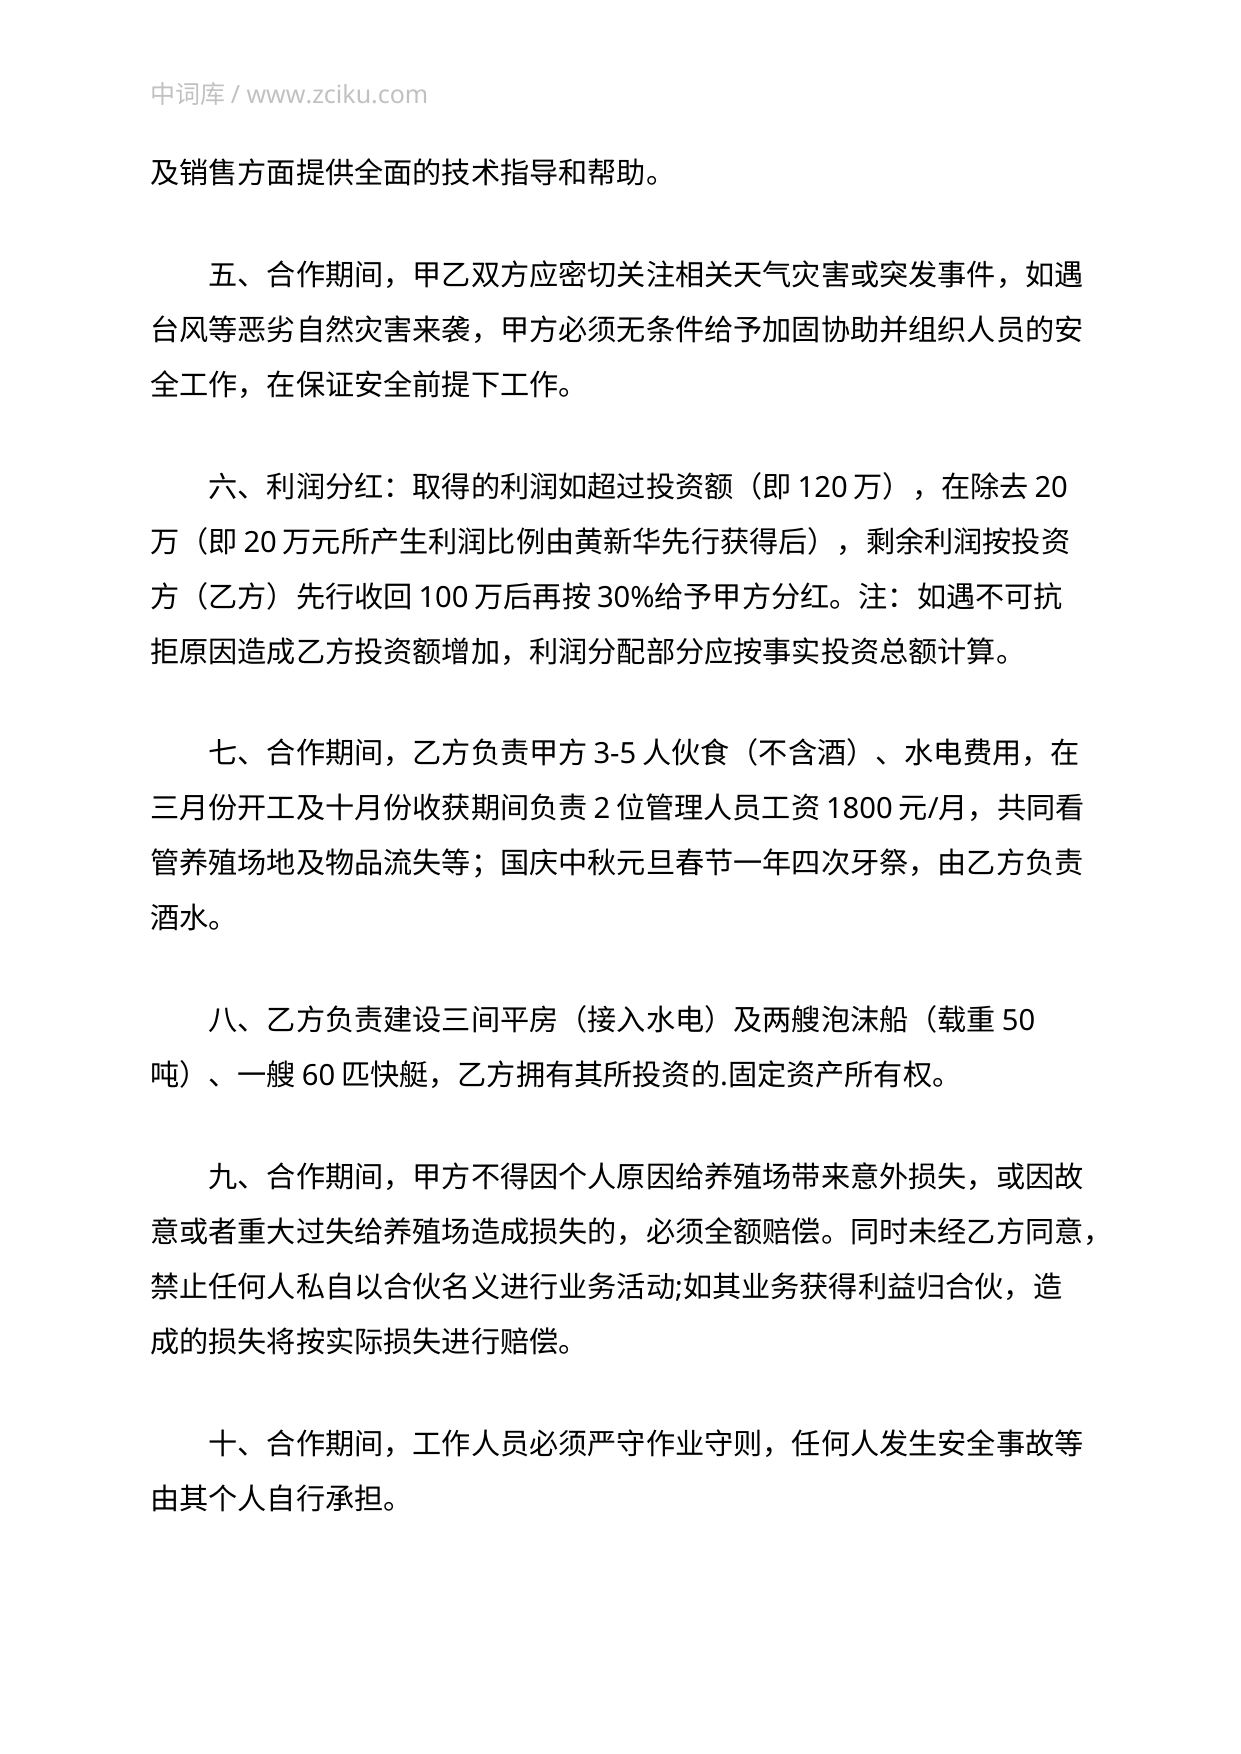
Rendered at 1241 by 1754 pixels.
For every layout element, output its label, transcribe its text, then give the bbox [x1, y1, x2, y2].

text 十、合作期间，工作人员必须严守作业守则，任何人发生安全事故等由其个人自行承担。 [150, 1420, 1090, 1517]
text 七、合作期间，乙方负责甲方3-5人伙食（不含酒）、水电费用，在三月份开工及十月份收获期间负责2位管理人员工资1800元/月，共同看管养殖场地及物品流失等；国庆中秋元旦春节一年四次牙祭，由乙方负责酒水。 [150, 730, 1090, 937]
text 六、利润分红：取得的利润如超过投资额（即120万），在除去20万（即20万元所产生利润比例由黄新华先行获得后），剩余利润按投资方（乙方）先行收回100万后再按30%给予甲方分红。注：如遇不可抗拒原因造成乙方投资额增加，利润分配部分应按事实投资总额计算。 [150, 463, 1090, 671]
text 五、合作期间，甲乙双方应密切关注相关天气灾害或突发事件，如遇台风等恶劣自然灾害来袭，甲方必须无条件给予加固协助并组织人员的安全工作，在保证安全前提下工作。 [150, 252, 1090, 404]
text 八、乙方负责建设三间平房（接入水电）及两艘泡沫船（载重50吨）、一艘60匹快艇，乙方拥有其所投资的.固定资产所有权。 [150, 997, 1090, 1094]
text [150, 150, 1090, 192]
text 九、合作期间，甲方不得因个人原因给养殖场带来意外损失，或因故意或者重大过失给养殖场造成损失的，必须全额赔偿。同时未经乙方同意，禁止任何人私自以合伙名义进行业务活动;如其业务获得利益归合伙，造成的损失将按实际损失进行赔偿。 [150, 1154, 1090, 1361]
